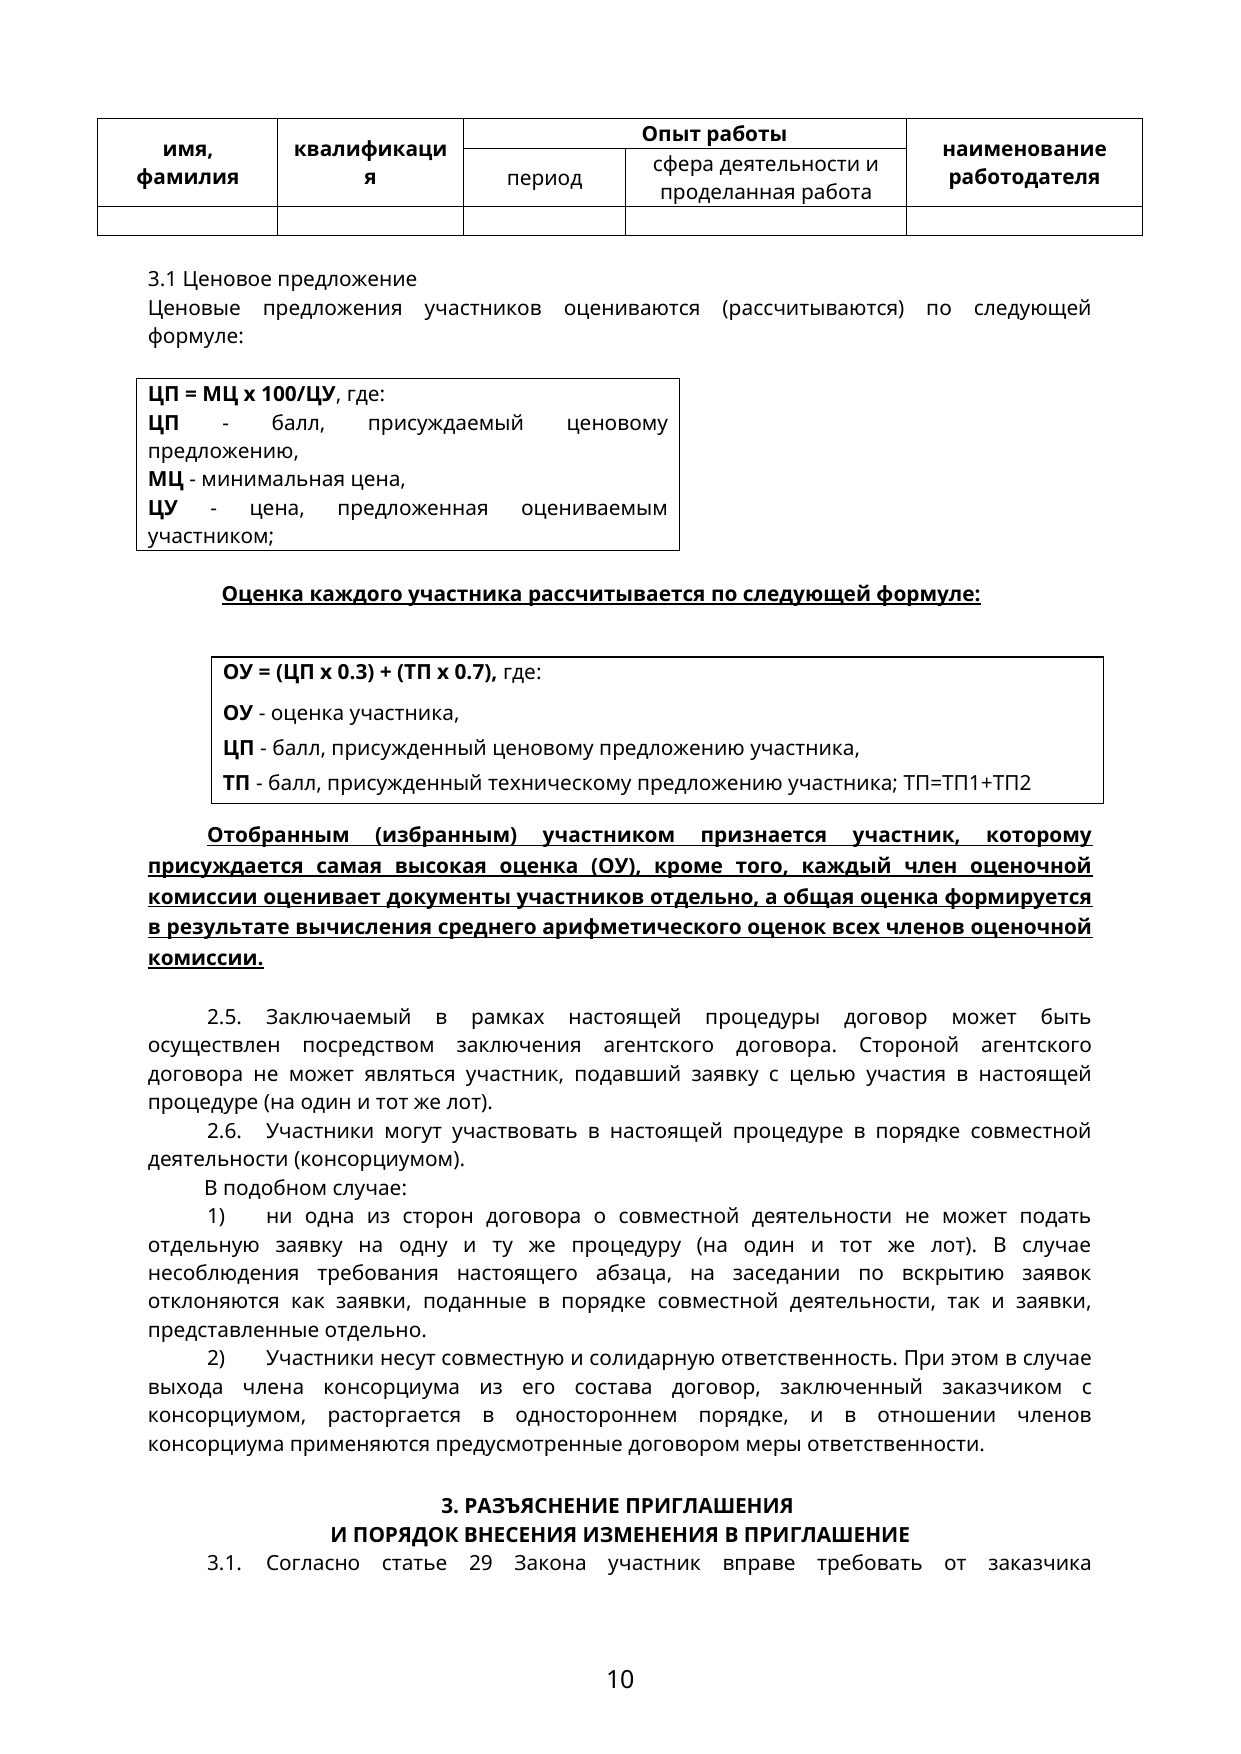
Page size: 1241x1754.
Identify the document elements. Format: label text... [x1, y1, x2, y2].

text Ценовые предложения участников оцениваются (рассчитываются) по следующей формуле: [148, 293, 1092, 350]
table_cell имя, фамилия [98, 119, 277, 206]
table_cell [98, 207, 277, 235]
table_cell квалификация [278, 119, 463, 206]
table_header ЦП = МЦ х 100/ЦУ, где: ЦП - балл, присуждаемый ценовому предложению, МЦ - минимальная цена, ЦУ - цена, предложенная оцениваемым участником; [137, 379, 679, 550]
text 2.5. Заключаемый в рамках настоящей процедуры договор может быть осуществлен посредством заключения агентского договора. Стороной агентского договора не может являться участник, подавший заявку с целью участия в настоящей процедуре (на один и тот же лот). [148, 1002, 1092, 1116]
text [148, 1548, 1092, 1577]
text 3. РАЗЪЯСНЕНИЕ ПРИГЛАШЕНИЯ И ПОРЯДОК ВНЕСЕНИЯ ИЗМЕНЕНИЯ В ПРИГЛАШЕНИЕ [148, 1491, 1092, 1548]
text 2.6. Участники могут участвовать в настоящей процедуре в порядке совместной деятельности (консорциумом). [148, 1116, 1092, 1173]
text Оценка каждого участника рассчитывается по следующей формуле: [148, 579, 1092, 608]
text Отобранным (избранным) участником признается участник, которому присуждается самая высокая оценка (ОУ), кроме того, каждый член оценочной комиссии оценивает документы участников отдельно, а общая оценка формируется в результате вычисления среднего арифметического оценок всех членов оценочной комиссии. [148, 821, 1092, 875]
table_cell период [464, 149, 625, 206]
text Отобранным (избранным) участником признается участник, которому присуждается самая высокая оценка (ОУ), кроме того, каждый член оценочной комиссии оценивает документы участников отдельно, а общая оценка формируется в результате вычисления среднего арифметического оценок всех членов оценочной комиссии. [148, 877, 1092, 906]
table_cell [907, 207, 1142, 235]
table_cell наименование работодателя [907, 119, 1142, 206]
text 1) ни одна из сторон договора о совместной деятельности не может подать отдельную заявку на одну и ту же процедуру (на один и тот же лот). В случае несоблюдения требования настоящего абзаца, на заседании по вскрытию заявок отклоняются как заявки, поданные в порядке совместной деятельности, так и заявки, представленные отдельно. [148, 1201, 1092, 1343]
table_cell сфера деятельности и проделанная работа [626, 149, 906, 206]
text 3.1 Ценовое предложение [148, 264, 1092, 293]
table_cell [464, 207, 625, 235]
text 2) Участники несут совместную и солидарную ответственность. При этом в случае выхода члена консорциума из его состава договор, заключенный заказчиком с консорциумом, расторгается в одностороннем порядке, и в отношении членов консорциума применяются предусмотренные договором меры ответственности. [148, 1343, 1092, 1457]
text Отобранным (избранным) участником признается участник, которому присуждается самая высокая оценка (ОУ), кроме того, каждый член оценочной комиссии оценивает документы участников отдельно, а общая оценка формируется в результате вычисления среднего арифметического оценок всех членов оценочной комиссии. [148, 907, 1092, 937]
table_cell [278, 207, 463, 235]
table_cell [626, 207, 906, 235]
table_header ОУ = (ЦП х 0.3) + (ТП х 0.7), где: ОУ - оценка участника, ЦП - балл, присужденный ценовому предложению участника, ТП - балл, присужденный техническому предложению участника; ТП=ТП1+ТП2 [212, 658, 1103, 802]
text В подобном случае: [148, 1173, 1092, 1201]
text Отобранным (избранным) участником признается участник, которому присуждается самая высокая оценка (ОУ), кроме того, каждый член оценочной комиссии оценивает документы участников отдельно, а общая оценка формируется в результате вычисления среднего арифметического оценок всех членов оценочной комиссии. [148, 938, 1092, 972]
table_cell Опыт работы [464, 119, 906, 148]
